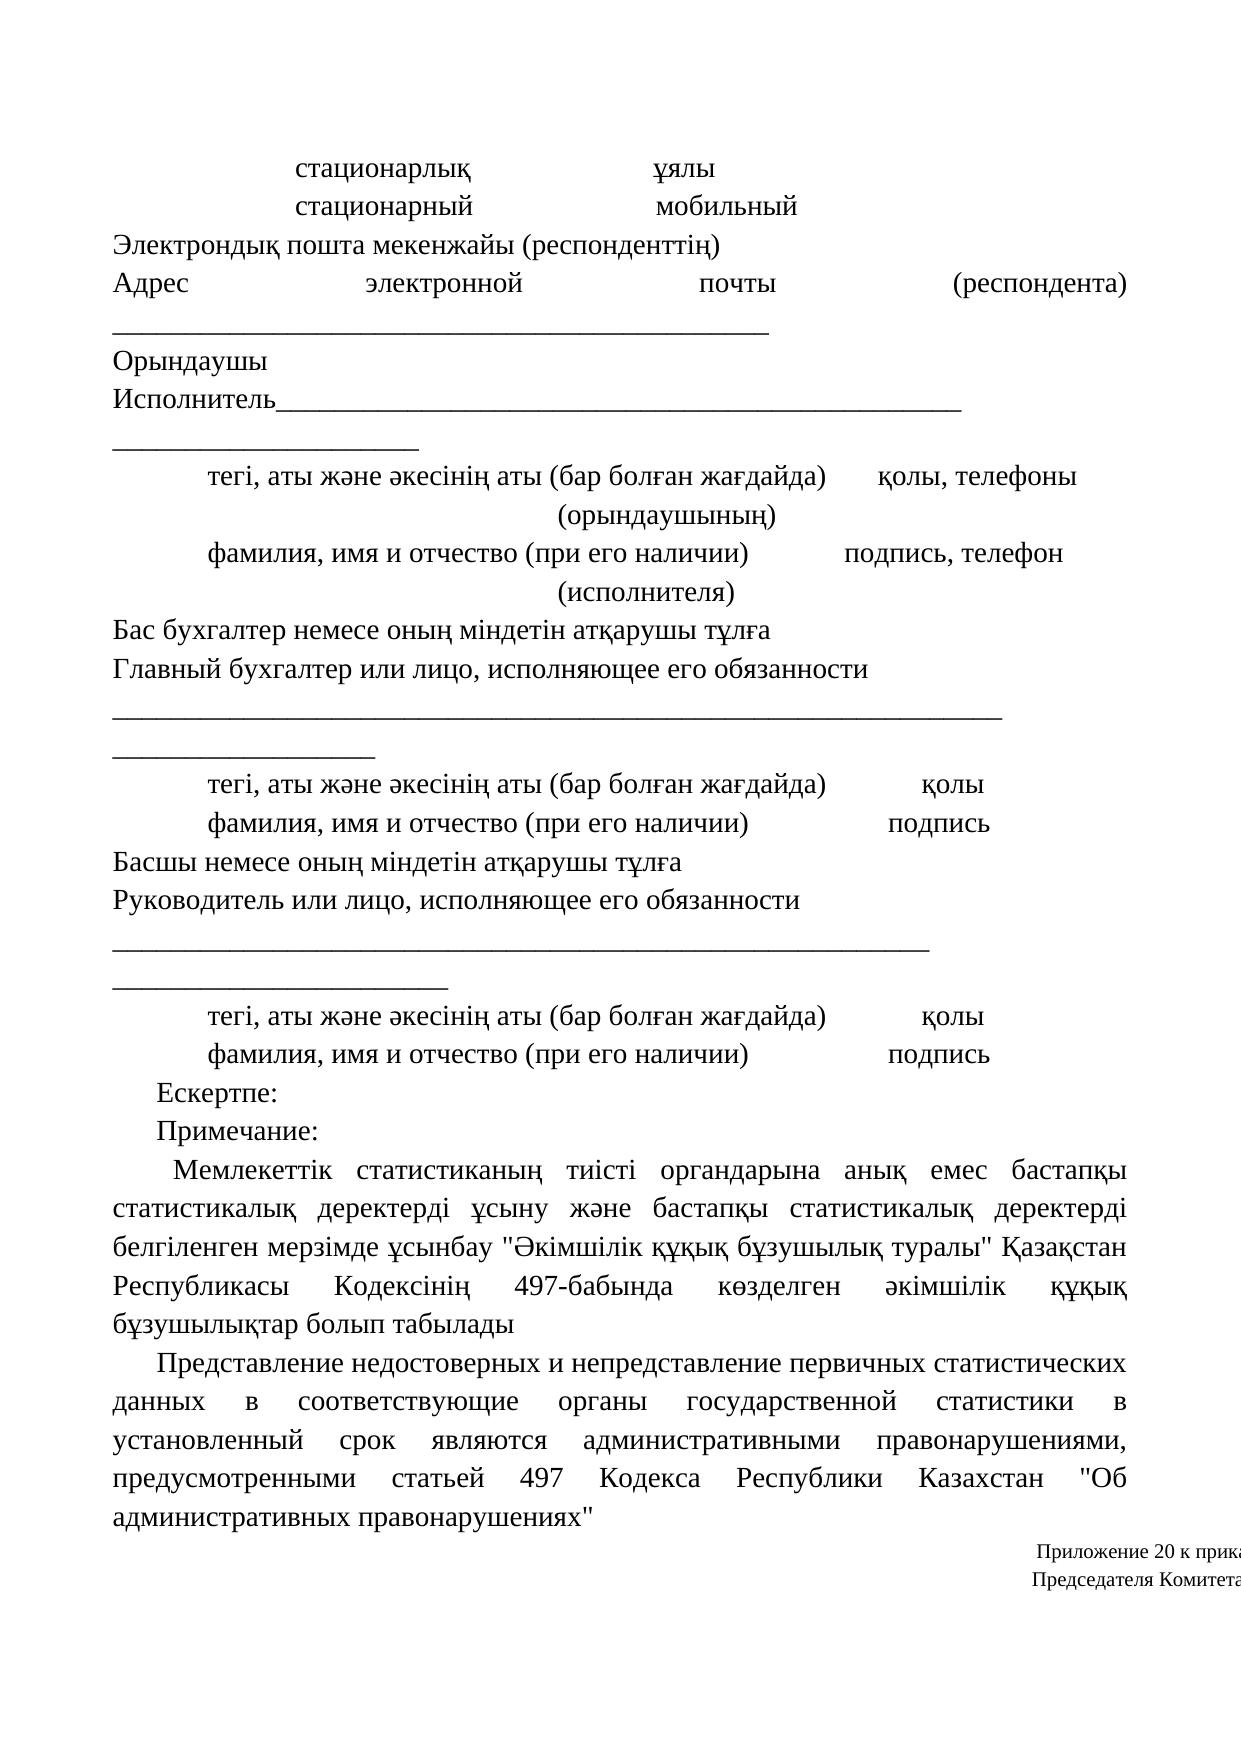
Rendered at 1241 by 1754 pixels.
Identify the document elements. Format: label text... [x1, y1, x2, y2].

text _____________________________________________________________ __________________ [112, 689, 1128, 762]
text (орындаушының) [112, 497, 1128, 530]
text Мемлекеттік статистиканың тиісті органдарына анық емес бастапқы статистикалық деректерді ұсыну және бастапқы статистикалық деректерді белгіленген мерзімде ұсынбау "Әкімшілік құқық бұзушылық туралы" Қазақстан Республикасы Кодексінің 497-бабында көзделген әкімшілік құқық бұзушылықтар болып табылады [112, 1152, 1128, 1340]
text Адрес электронной почты (респондента) _____________________________________________ [112, 266, 1128, 338]
text Примечание: [112, 1113, 1128, 1147]
text Ескертпе: [112, 1075, 1128, 1108]
text Электрондық пошта мекенжайы (респонденттің) [112, 227, 1128, 261]
text стационарлық ұялы [112, 150, 1128, 183]
text фамилия, имя и отчество (при его наличии) подпись [112, 1036, 1128, 1070]
text Представление недостоверных и непредставление первичных статистических данных в соответствующие органы государственной статистики в установленный срок являются административными правонарушениями, предусмотренными статьей 497 Кодекса Республики Казахстан "Об административных правонарушениях" [112, 1345, 1128, 1532]
text фамилия, имя и отчество (при его наличии) подпись, телефон [112, 535, 1128, 569]
text тегі, аты және әкесінің аты (бар болған жағдайда) қолы, телефоны [112, 458, 1128, 492]
text Орындаушы [112, 343, 1128, 376]
text ________________________________________________________ _______________________ [112, 921, 1128, 993]
text Исполнитель_______________________________________________ _____________________ [112, 381, 1128, 453]
text (исполнителя) [112, 574, 1128, 607]
text Басшы немесе оның міндетін атқарушы тұлға [112, 844, 1128, 877]
text стационарный мобильный [112, 188, 1128, 222]
text Бас бухгалтер немесе оның міндетін атқарушы тұлға [112, 612, 1128, 646]
text тегі, аты және әкесінің аты (бар болған жағдайда) қолы [112, 767, 1128, 800]
text фамилия, имя и отчество (при его наличии) подпись [112, 805, 1128, 839]
text Главный бухгалтер или лицо, исполняющее его обязанности [112, 651, 1128, 684]
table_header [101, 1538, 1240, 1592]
text Руководитель или лицо, исполняющее его обязанности [112, 882, 1128, 916]
text тегі, аты және әкесінің аты (бар болған жағдайда) қолы [112, 998, 1128, 1031]
